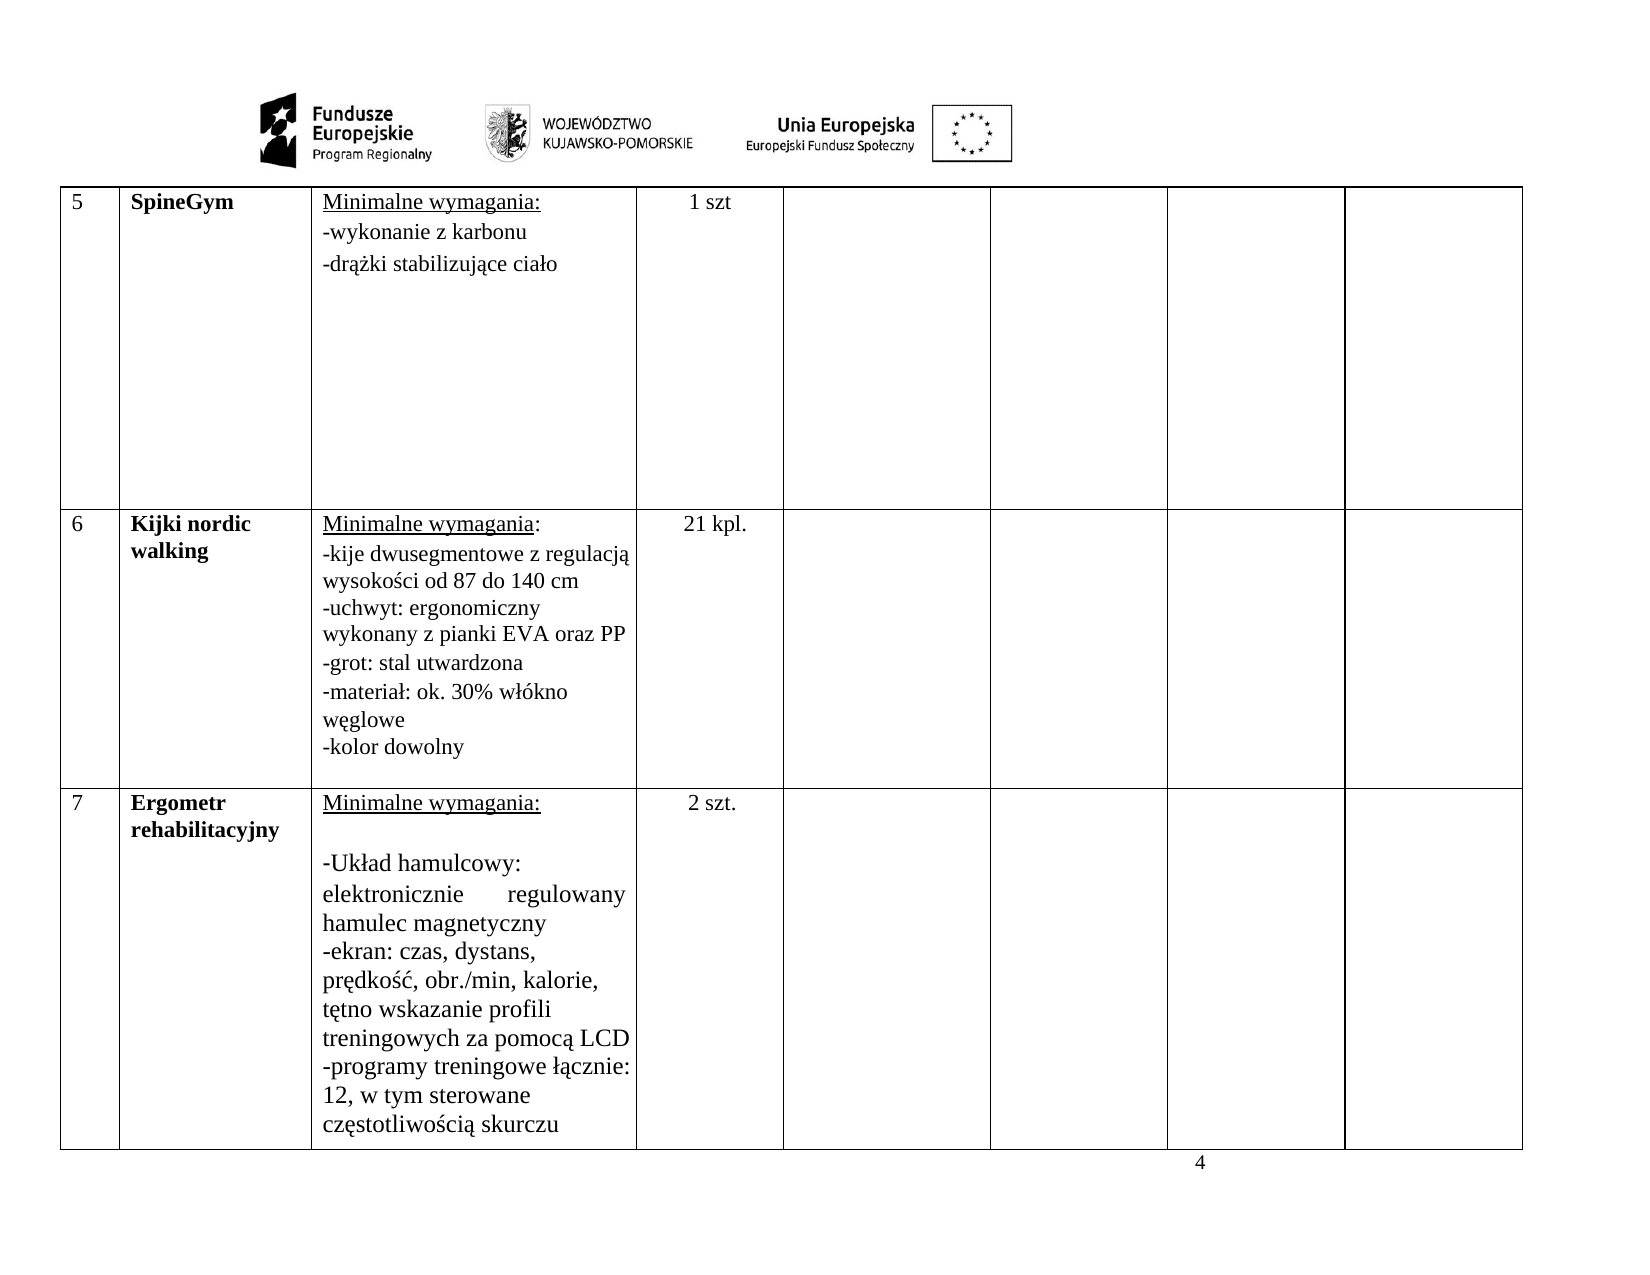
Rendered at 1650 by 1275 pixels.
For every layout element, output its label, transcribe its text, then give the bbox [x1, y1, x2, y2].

table_cell Minimalne wymagania: -kije dwusegmentowe z regulacją wysokości od 87 do 140 cm -uchwyt: ergonomiczny wykonany z pianki EVA oraz PP -grot: stal utwardzona -materiał: ok. 30% włókno węglowe -kolor dowolny [312, 510, 636, 788]
table_cell 7 [61, 789, 119, 1149]
table_cell [1346, 789, 1522, 1149]
table_cell Minimalne wymagania: -wykonanie z karbonu -drążki stabilizujące ciało [312, 188, 636, 509]
table_cell SpineGym [120, 188, 311, 509]
picture [245, 73, 1030, 186]
table_cell [991, 188, 1167, 509]
table_cell [991, 510, 1167, 788]
table_cell 1 szt [637, 188, 783, 509]
table_cell [784, 188, 990, 509]
table_cell [1168, 789, 1344, 1149]
table_cell 5 [61, 188, 119, 509]
table_cell 6 [61, 510, 119, 788]
table_cell [1168, 188, 1344, 509]
table_cell Kijki nordic walking [120, 510, 311, 788]
table_cell [784, 789, 990, 1149]
table_cell 2 szt. [637, 789, 783, 1149]
table_cell [1346, 188, 1522, 509]
table_cell [991, 789, 1167, 1149]
table_cell Ergometr rehabilitacyjny [120, 789, 311, 1149]
table_cell [1346, 510, 1522, 788]
table_cell [784, 510, 990, 788]
table_cell 21 kpl. [637, 510, 783, 788]
table_cell [1168, 510, 1344, 788]
